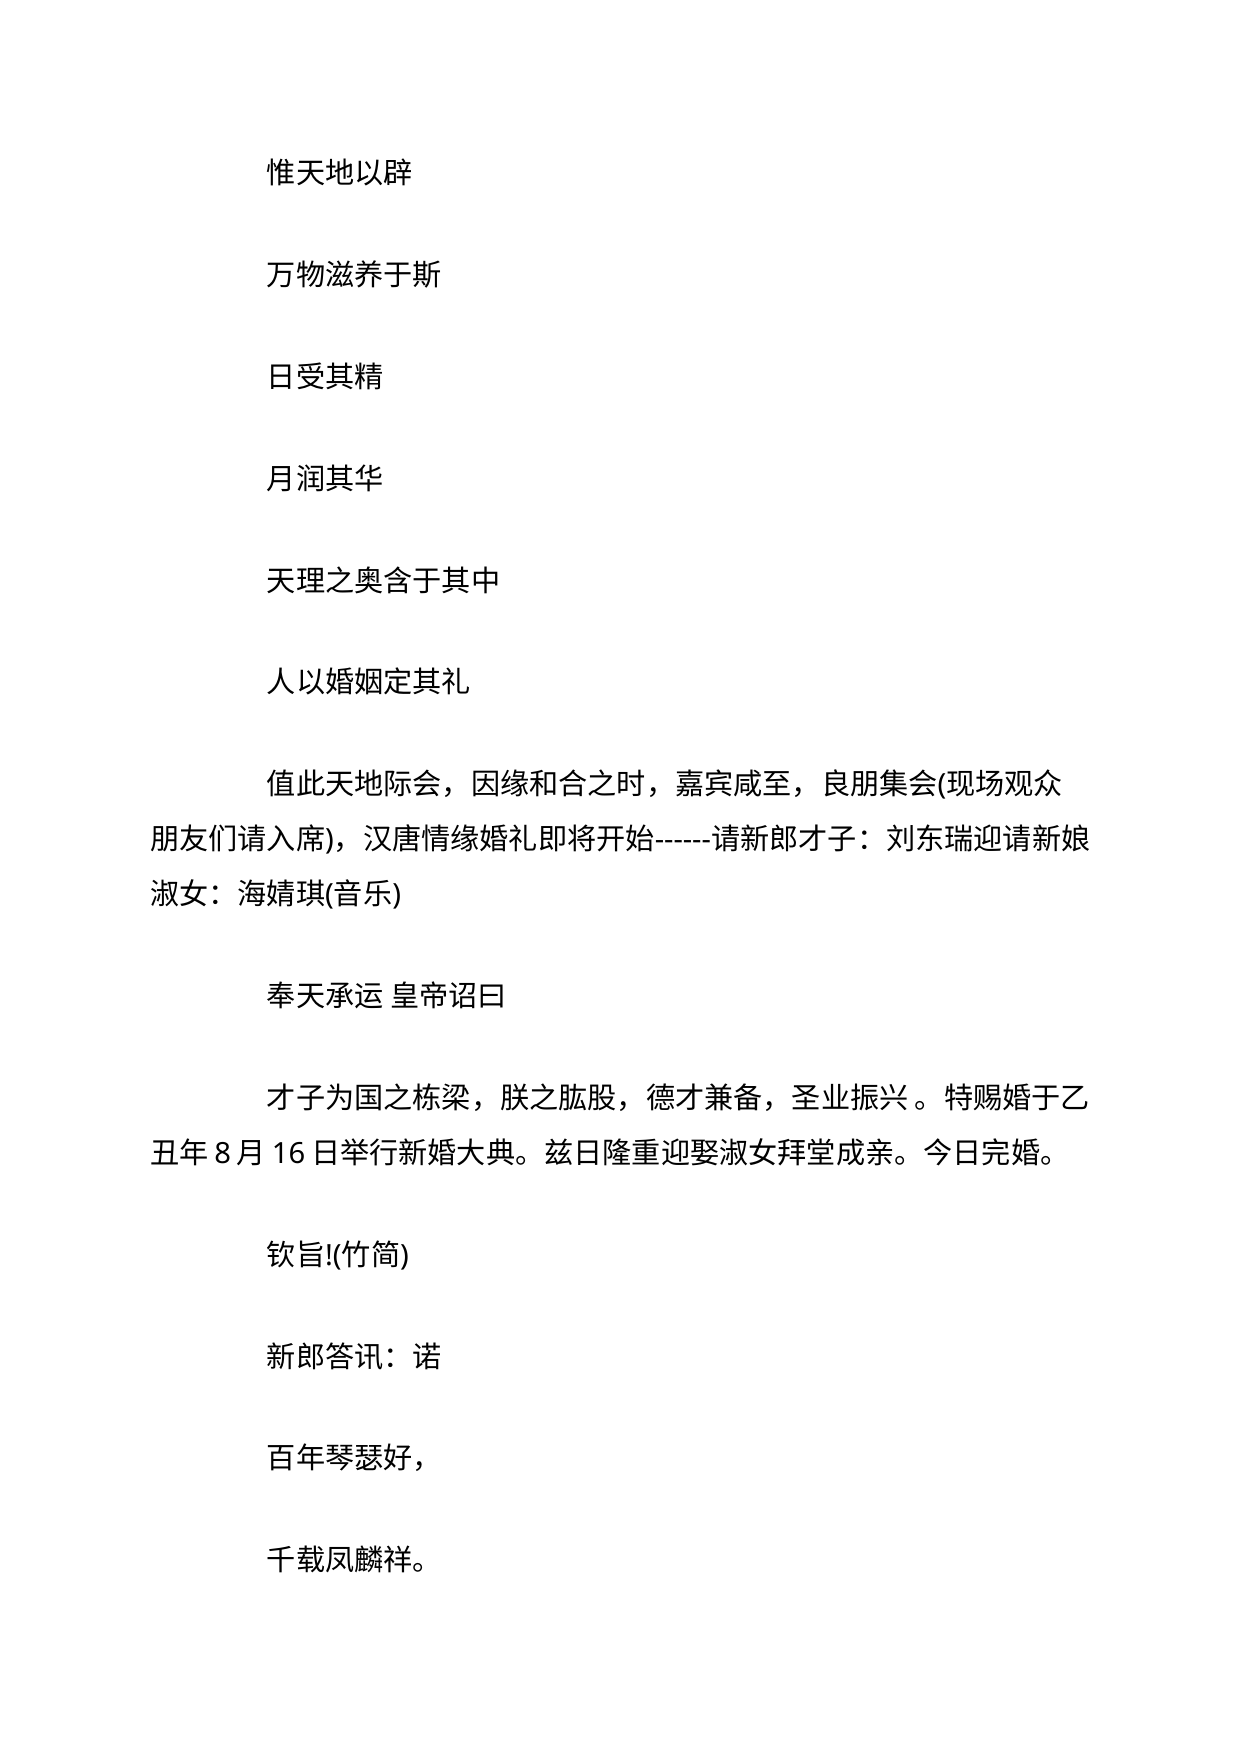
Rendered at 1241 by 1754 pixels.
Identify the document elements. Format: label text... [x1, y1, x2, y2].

text 才子为国之栋梁，朕之肱股，德才兼备，圣业振兴 。特赐婚于乙丑年8月16日举行新婚大典。兹日隆重迎娶淑女拜堂成亲。今日完婚。 [150, 1074, 1090, 1172]
text 人以婚姻定其礼 [150, 659, 1090, 701]
text 天理之奥含于其中 [150, 557, 1090, 599]
text 奉天承运 皇帝诏曰 [150, 973, 1090, 1015]
text 惟天地以辟 [150, 150, 1090, 192]
text 月润其华 [150, 455, 1090, 498]
text 值此天地际会，因缘和合之时，嘉宾咸至，良朋集会(现场观众朋友们请入席)，汉唐情缘婚礼即将开始------请新郎才子：刘东瑞迎请新娘淑女：海婧琪(音乐) [150, 761, 1090, 913]
text 日受其精 [150, 353, 1090, 396]
text 万物滋养于斯 [150, 252, 1090, 294]
text 钦旨!(竹简) [150, 1231, 1090, 1274]
text 百年琴瑟好， [150, 1435, 1090, 1477]
text 千载凤麟祥。 [150, 1537, 1090, 1579]
text 新郎答讯：诺 [150, 1333, 1090, 1376]
